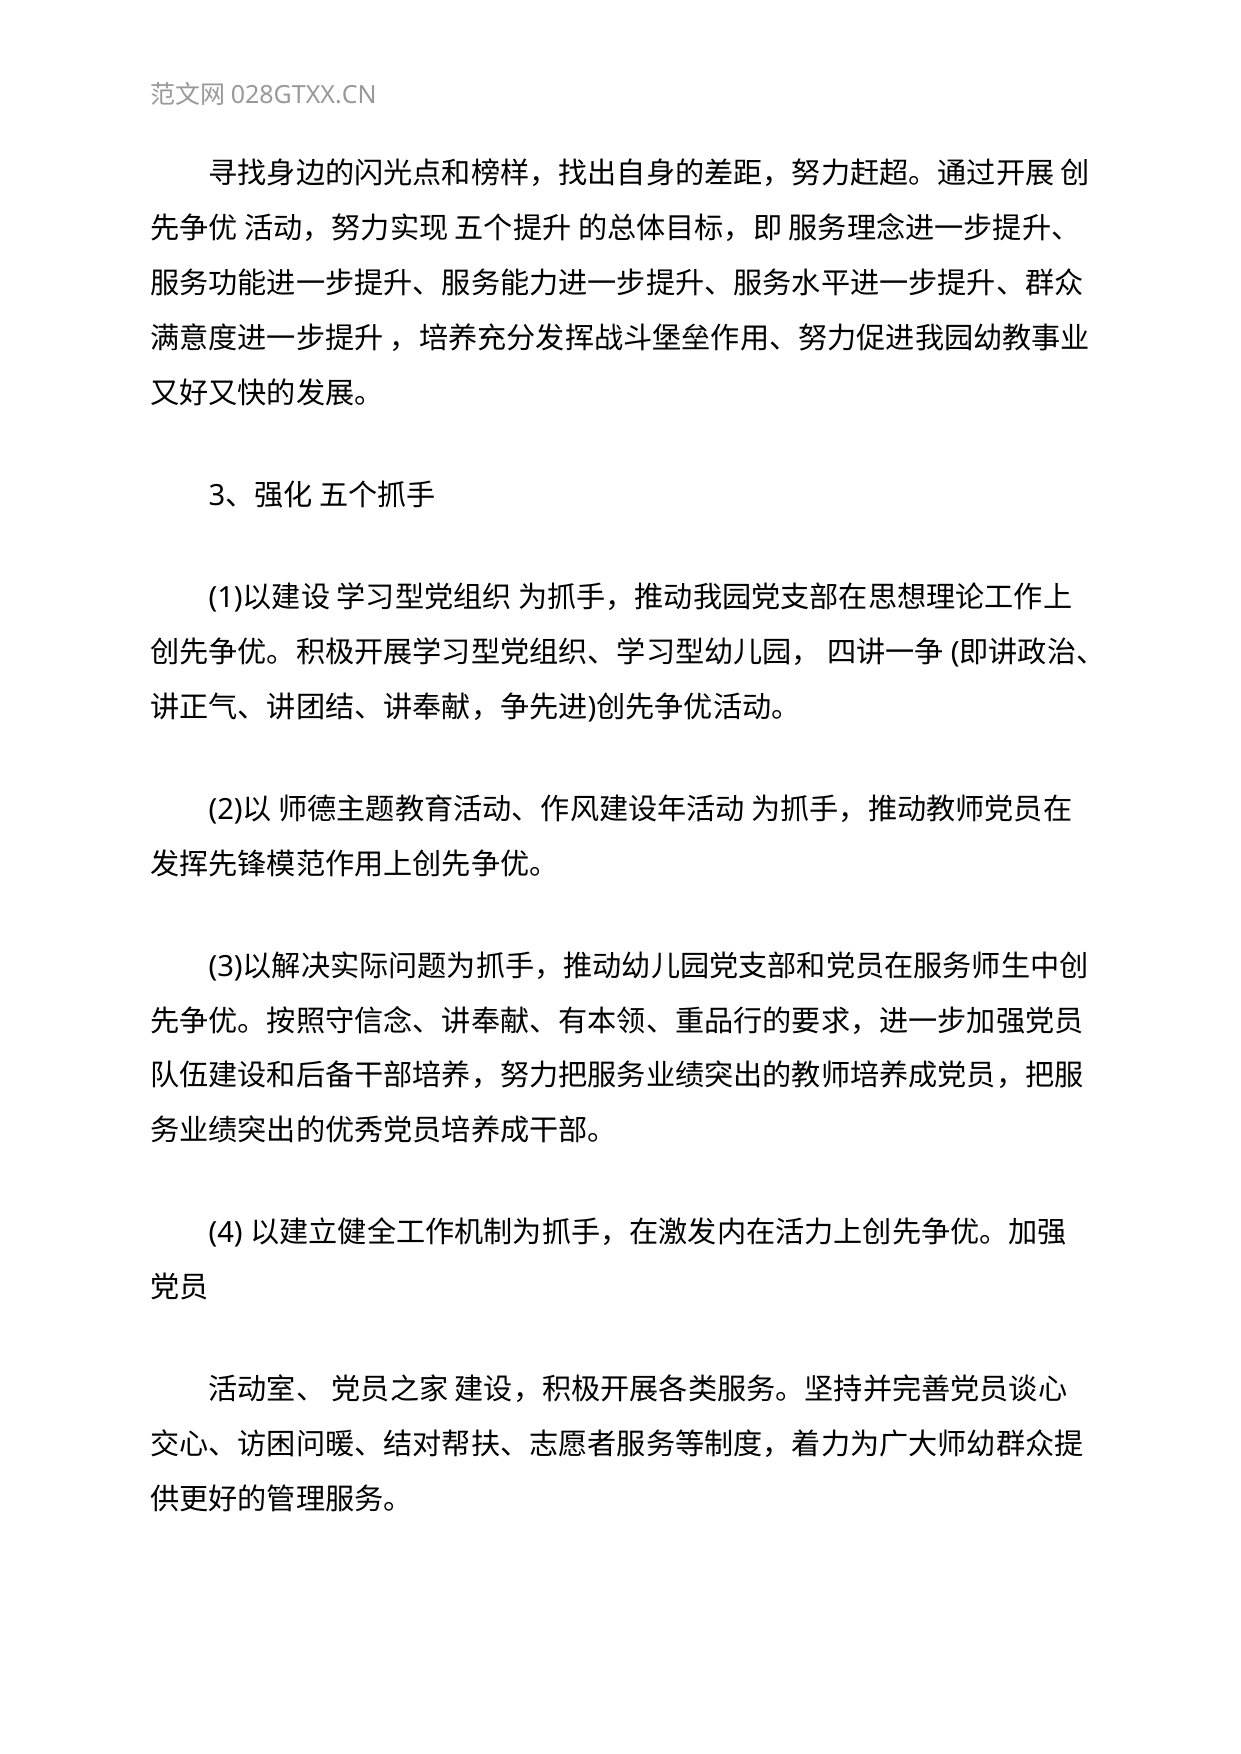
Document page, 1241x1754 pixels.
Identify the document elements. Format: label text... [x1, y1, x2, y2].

text (3)以解决实际问题为抓手，推动幼儿园党支部和党员在服务师生中创先争优。按照守信念、讲奉献、有本领、重品行的要求，进一步加强党员队伍建设和后备干部培养，努力把服务业绩突出的教师培养成党员，把服务业绩突出的优秀党员培养成干部。 [150, 942, 1090, 1149]
text 寻找身边的闪光点和榜样，找出自身的差距，努力赶超。通过开展 创先争优 活动，努力实现 五个提升 的总体目标，即 服务理念进一步提升、服务功能进一步提升、服务能力进一步提升、服务水平进一步提升、群众满意度进一步提升 ，培养充分发挥战斗堡垒作用、努力促进我园幼教事业又好又快的发展。 [150, 150, 1090, 412]
text (4) 以建立健全工作机制为抓手，在激发内在活力上创先争优。加强党员 [150, 1209, 1090, 1306]
text 3、强化 五个抓手 [150, 471, 1090, 514]
text (2)以 师德主题教育活动、作风建设年活动 为抓手，推动教师党员在发挥先锋模范作用上创先争优。 [150, 785, 1090, 883]
text (1)以建设 学习型党组织 为抓手，推动我园党支部在思想理论工作上创先争优。积极开展学习型党组织、学习型幼儿园， 四讲一争 (即讲政治、讲正气、讲团结、讲奉献，争先进)创先争优活动。 [150, 573, 1090, 726]
text 活动室、 党员之家 建设，积极开展各类服务。坚持并完善党员谈心交心、访困问暖、结对帮扶、志愿者服务等制度，着力为广大师幼群众提供更好的管理服务。 [150, 1365, 1090, 1517]
